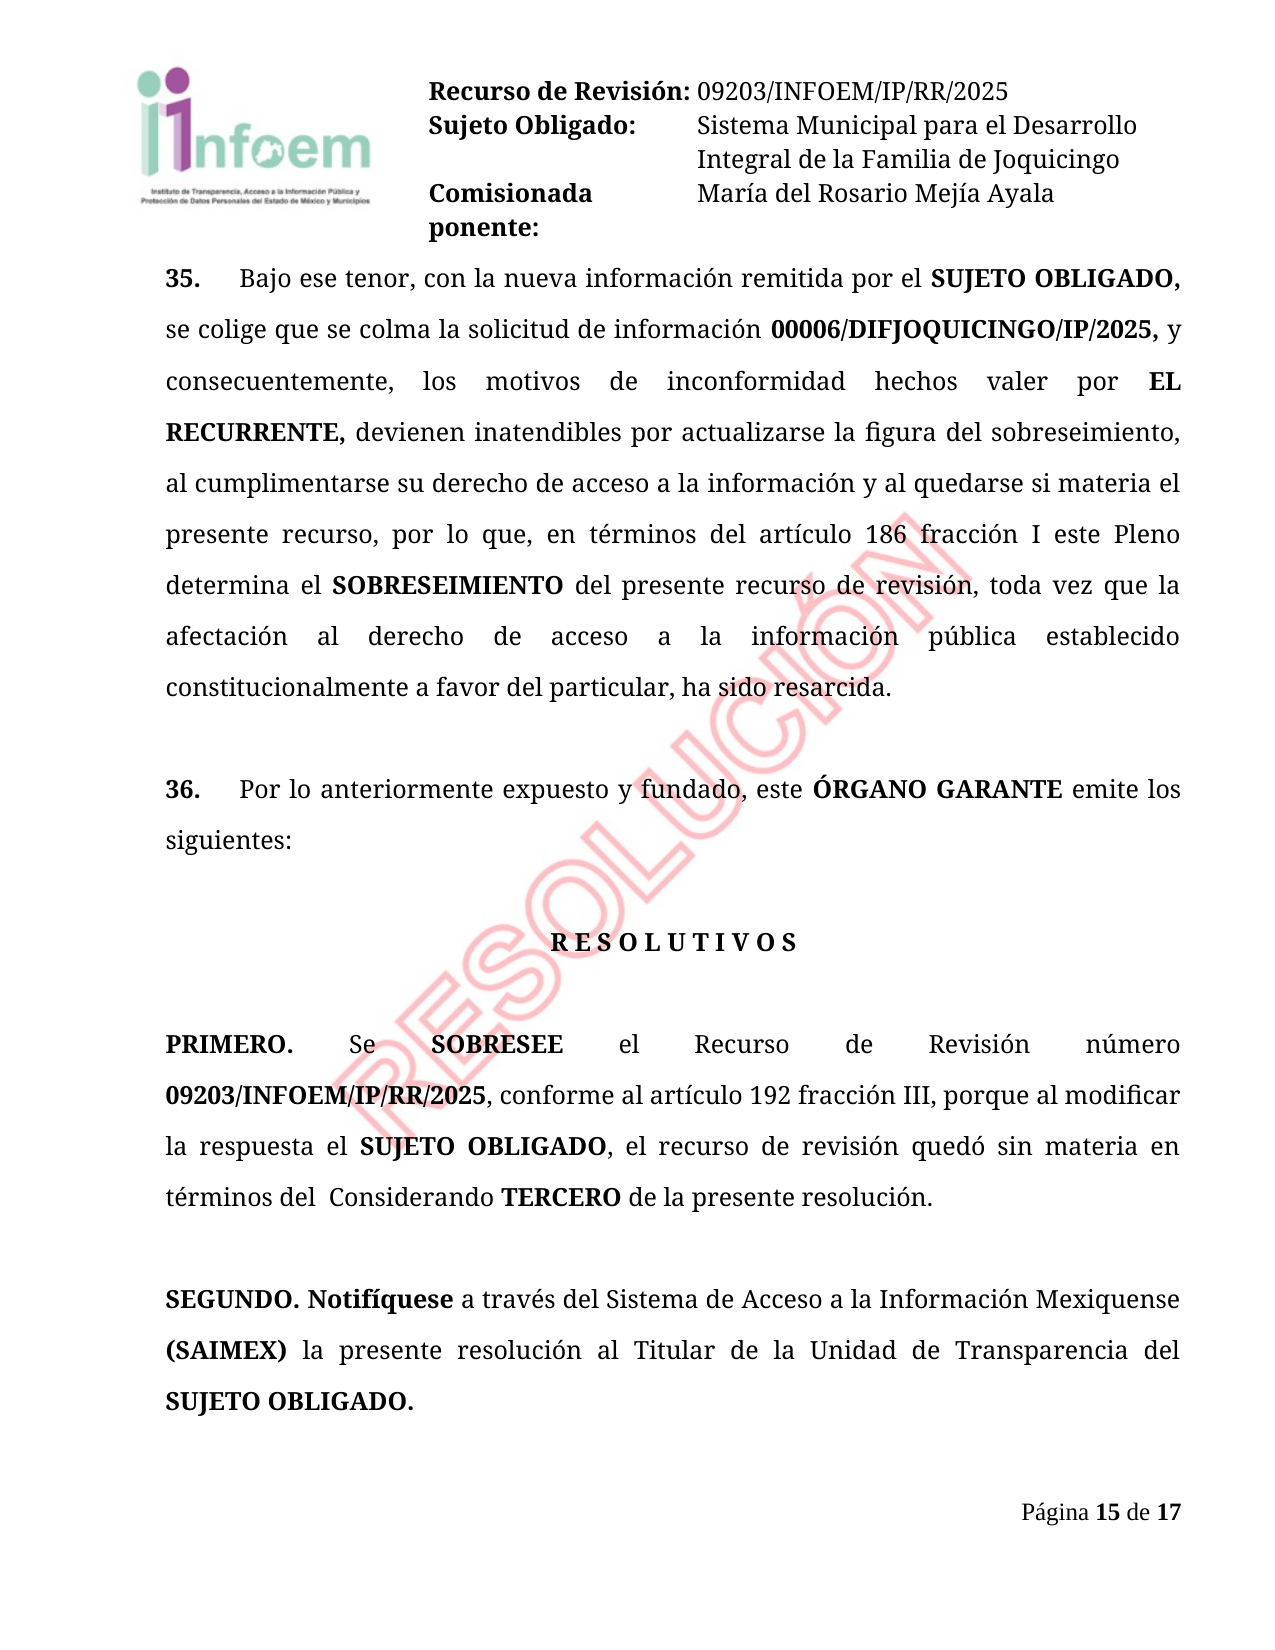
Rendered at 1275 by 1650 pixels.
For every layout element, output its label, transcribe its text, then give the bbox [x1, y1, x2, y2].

picture [22, 9, 1251, 1610]
text PRIMERO. Se SOBRESEE el Recurso de Revisión número 09203/INFOEM/IP/RR/2025, conforme al artículo 192 fracción III, porque al modificar la respuesta el SUJETO OBLIGADO, el recurso de revisión quedó sin materia en términos del Considerando TERCERO de la presente resolución. [165, 1027, 1181, 1214]
list Por lo anteriormente expuesto y fundado, este ÓRGANO GARANTE emite los siguientes: [165, 771, 1181, 857]
text SEGUNDO. Notifíquese a través del Sistema de Acceso a la Información Mexiquense (SAIMEX) la presente resolución al Titular de la Unidad de Transparencia del SUJETO OBLIGADO. [165, 1282, 1181, 1418]
text R E S O L U T I V O S [165, 924, 1181, 959]
list Bajo ese tenor, con la nueva información remitida por el SUJETO OBLIGADO, se colige que se colma la solicitud de información 00006/DIFJOQUICINGO/IP/2025, y consecuentemente, los motivos de inconformidad hechos valer por EL RECURRENTE, devienen inatendibles por actualizarse la figura del sobreseimiento, al cumplimentarse su derecho de acceso a la información y al quedarse si materia el presente recurso, por lo que, en términos del artículo 186 fracción I este Pleno determina el SOBRESEIMIENTO del presente recurso de revisión, toda vez que la afectación al derecho de acceso a la información pública establecido constitucionalmente a favor del particular, ha sido resarcida. [165, 261, 1181, 703]
